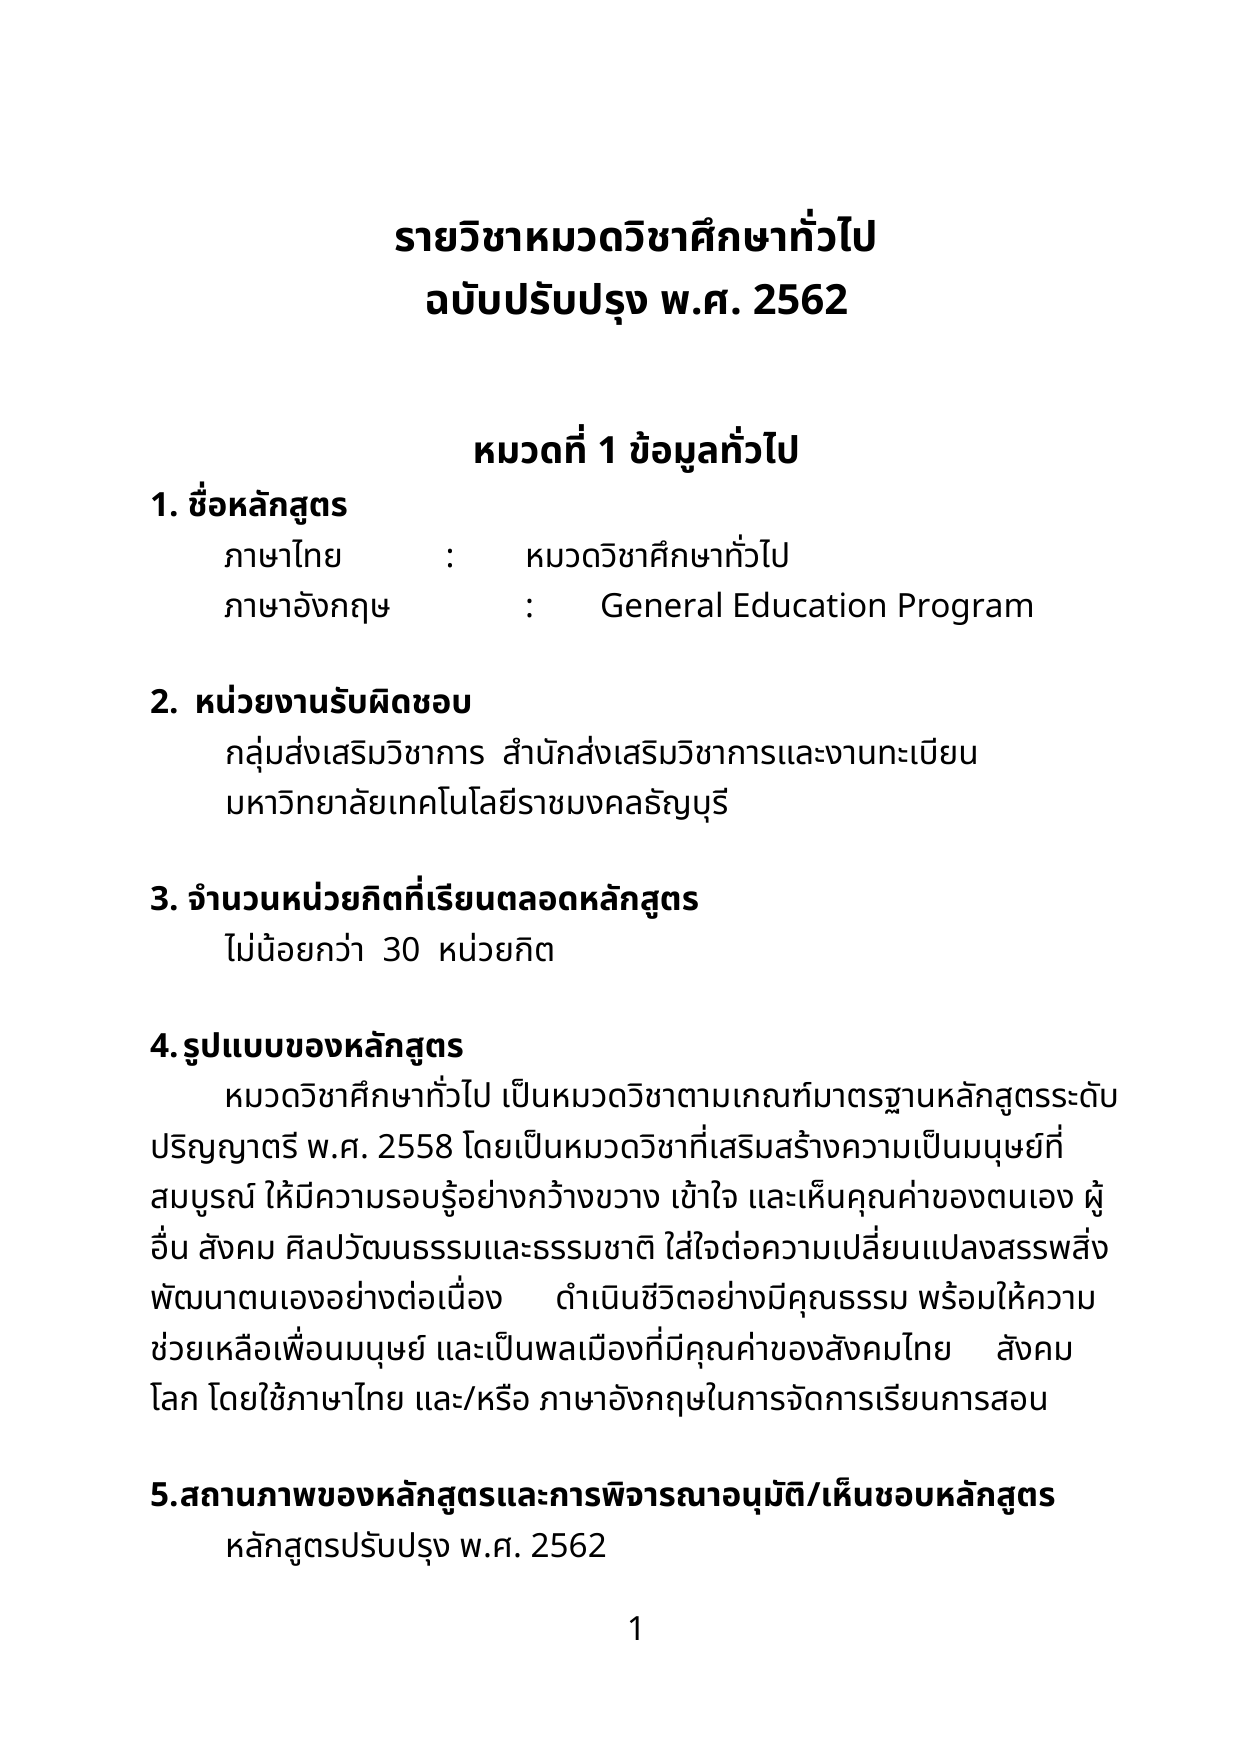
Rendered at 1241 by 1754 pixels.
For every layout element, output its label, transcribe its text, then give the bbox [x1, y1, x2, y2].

list สถานภาพของหลักสูตรและการพิจารณาอนุมัติ/เห็นชอบหลักสูตร [150, 1471, 1122, 1522]
text ภาษาอังกฤษ : General Education Program [150, 582, 1122, 633]
text ภาษาไทย : หมวดวิชาศึกษาทั่วไป [224, 531, 1122, 582]
list ชื่อหลักสูตร [150, 481, 1122, 531]
text มหาวิทยาลัยเทคโนโลยีราชมงคลธัญบุรี [150, 779, 1122, 829]
text ไม่น้อยกว่า 30 หน่วยกิต [150, 926, 1122, 976]
list รูปแบบของหลักสูตร [150, 1022, 1122, 1072]
text กลุ่มส่งเสริมวิชาการ สำนักส่งเสริมวิชาการและงานทะเบียน [150, 729, 1122, 779]
list หน่วยงานรับผิดชอบ [150, 678, 1122, 729]
text ฉบับปรับปรุง พ.ศ. 2562 [150, 270, 1122, 333]
text หลักสูตรปรับปรุง พ.ศ. 2562 [150, 1522, 1122, 1572]
text หมวดที่ 1 ข้อมูลทั่วไป [150, 424, 1122, 481]
text หมวดวิชาศึกษาทั่วไป เป็นหมวดวิชาตามเกณฑ์มาตรฐานหลักสูตรระดับปริญญาตรี พ.ศ. 2558 โดยเป็นหมวดวิชาที่เสริมสร้างความเป็นมนุษย์ที่สมบูรณ์ ให้มีความรอบรู้อย่างกว้างขวาง เข้าใจ และเห็นคุณค่าของตนเอง ผู้อื่น สังคม ศิลปวัฒนธรรมและธรรมชาติ ใส่ใจต่อความเปลี่ยนแปลงสรรพสิ่ง พัฒนาตนเองอย่างต่อเนื่อง ดำเนินชีวิตอย่างมีคุณธรรม พร้อมให้ความช่วยเหลือเพื่อนมนุษย์ และเป็นพลเมืองที่มีคุณค่าของสังคมไทย สังคมโลก โดยใช้ภาษาไทย และ/หรือ ภาษาอังกฤษในการจัดการเรียนการสอน [150, 1072, 1122, 1426]
text รายวิชาหมวดวิชาศึกษาทั่วไป [150, 207, 1122, 270]
list จำนวนหน่วยกิตที่เรียนตลอดหลักสูตร [150, 875, 1122, 926]
